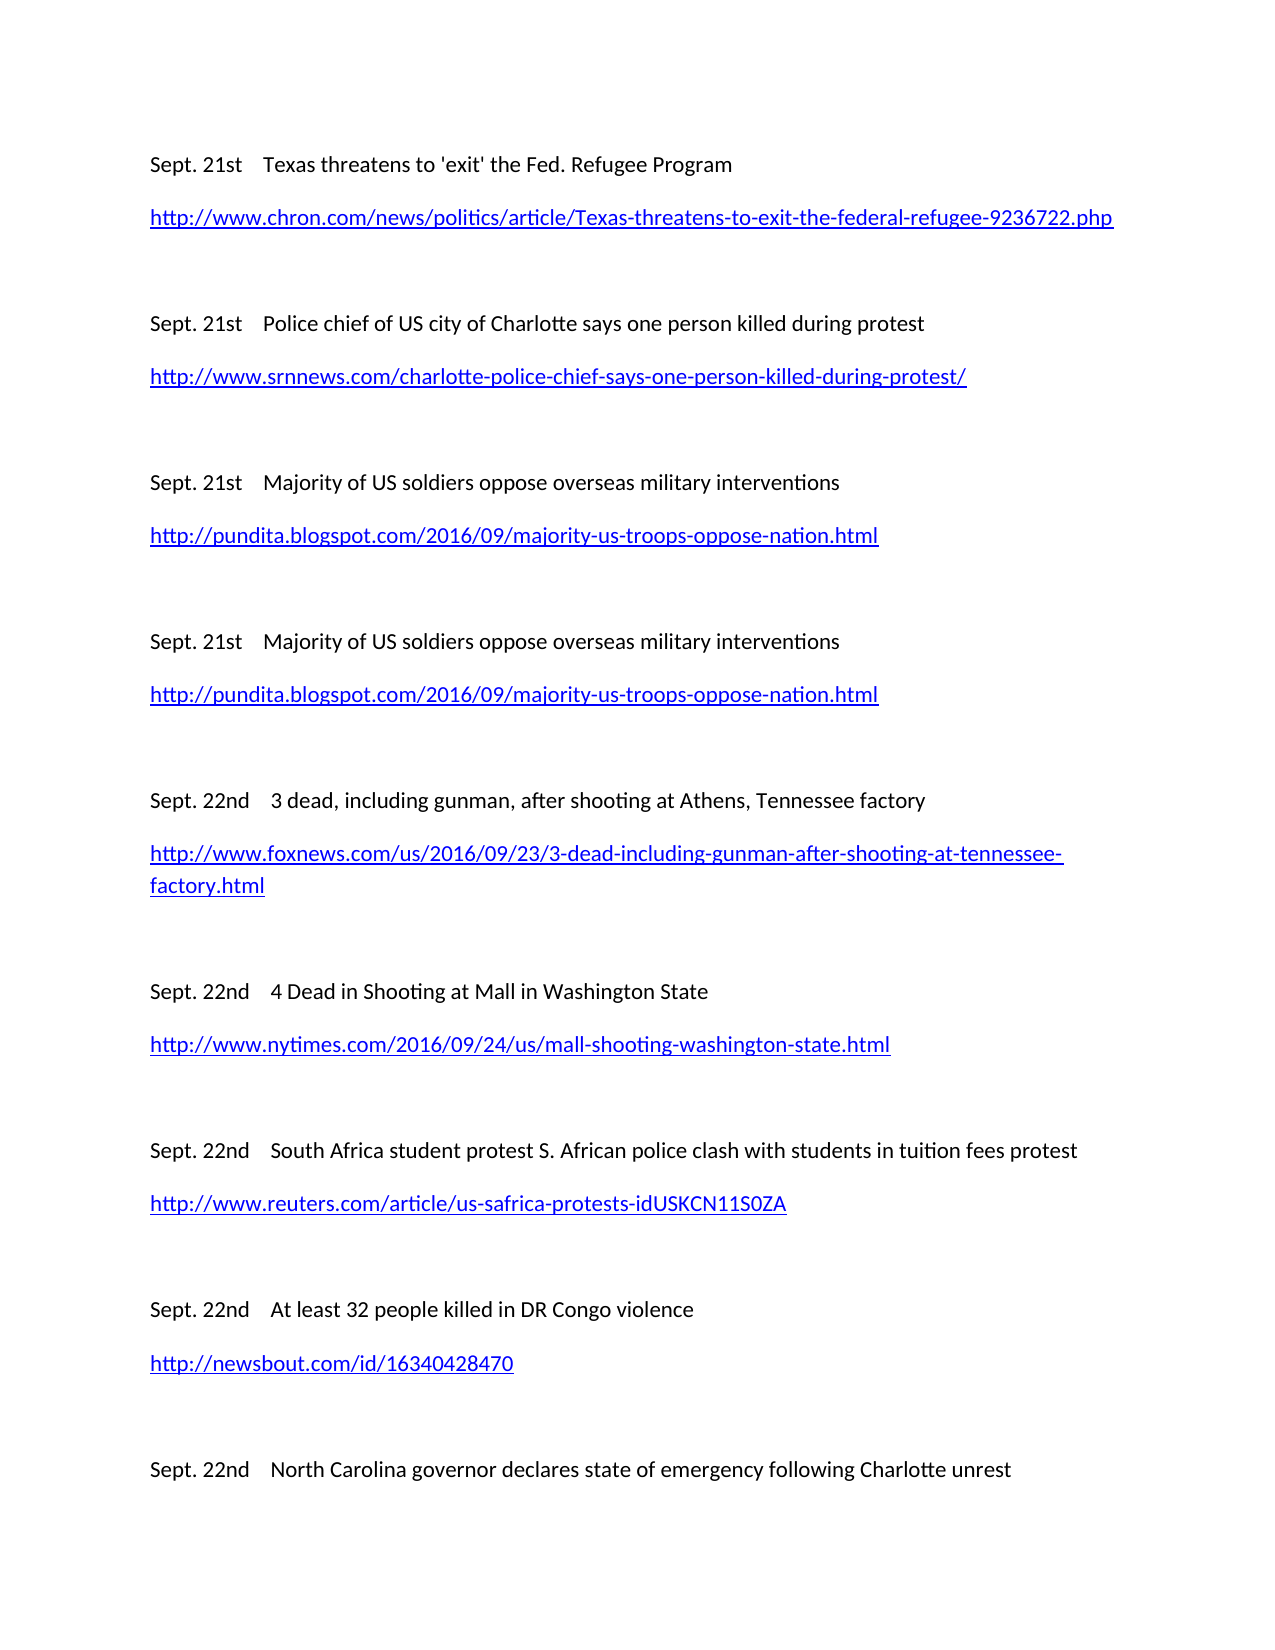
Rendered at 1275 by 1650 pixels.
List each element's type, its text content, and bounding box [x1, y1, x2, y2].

text Sept. 22nd 3 dead, including gunman, after shooting at Athens, Tennessee factory [150, 786, 1125, 814]
text http://www.foxnews.com/us/2016/09/23/3-dead-including-gunman-after-shooting-at-tennessee-factory.html [150, 839, 1125, 899]
text http://www.chron.com/news/politics/article/Texas-threatens-to-exit-the-federal-refugee-9236722.php [150, 203, 1125, 231]
text http://www.srnnews.com/charlotte-police-chief-says-one-person-killed-during-protest/ [150, 362, 1125, 390]
text Sept. 21st Police chief of US city of Charlotte says one person killed during protest [150, 309, 1125, 337]
text Sept. 21st Majority of US soldiers oppose overseas military interventions [150, 468, 1125, 496]
text Sept. 22nd North Carolina governor declares state of emergency following Charlotte unrest [150, 1455, 1125, 1483]
text Sept. 21st Majority of US soldiers oppose overseas military interventions [150, 627, 1125, 655]
text http://newsbout.com/id/16340428470 [150, 1349, 1125, 1377]
text Sept. 22nd South Africa student protest S. African police clash with students in tuition fees protest [150, 1137, 1125, 1164]
text Sept. 22nd At least 32 people killed in DR Congo violence [150, 1296, 1125, 1324]
text http://pundita.blogspot.com/2016/09/majority-us-troops-oppose-nation.html [150, 680, 1125, 708]
text Sept. 21st Texas threatens to 'exit' the Fed. Refugee Program [150, 150, 1125, 178]
text http://www.reuters.com/article/us-safrica-protests-idUSKCN11S0ZA [150, 1189, 1125, 1218]
text http://pundita.blogspot.com/2016/09/majority-us-troops-oppose-nation.html [150, 521, 1125, 549]
text http://www.nytimes.com/2016/09/24/us/mall-shooting-washington-state.html [150, 1031, 1125, 1058]
text Sept. 22nd 4 Dead in Shooting at Mall in Washington State [150, 977, 1125, 1006]
